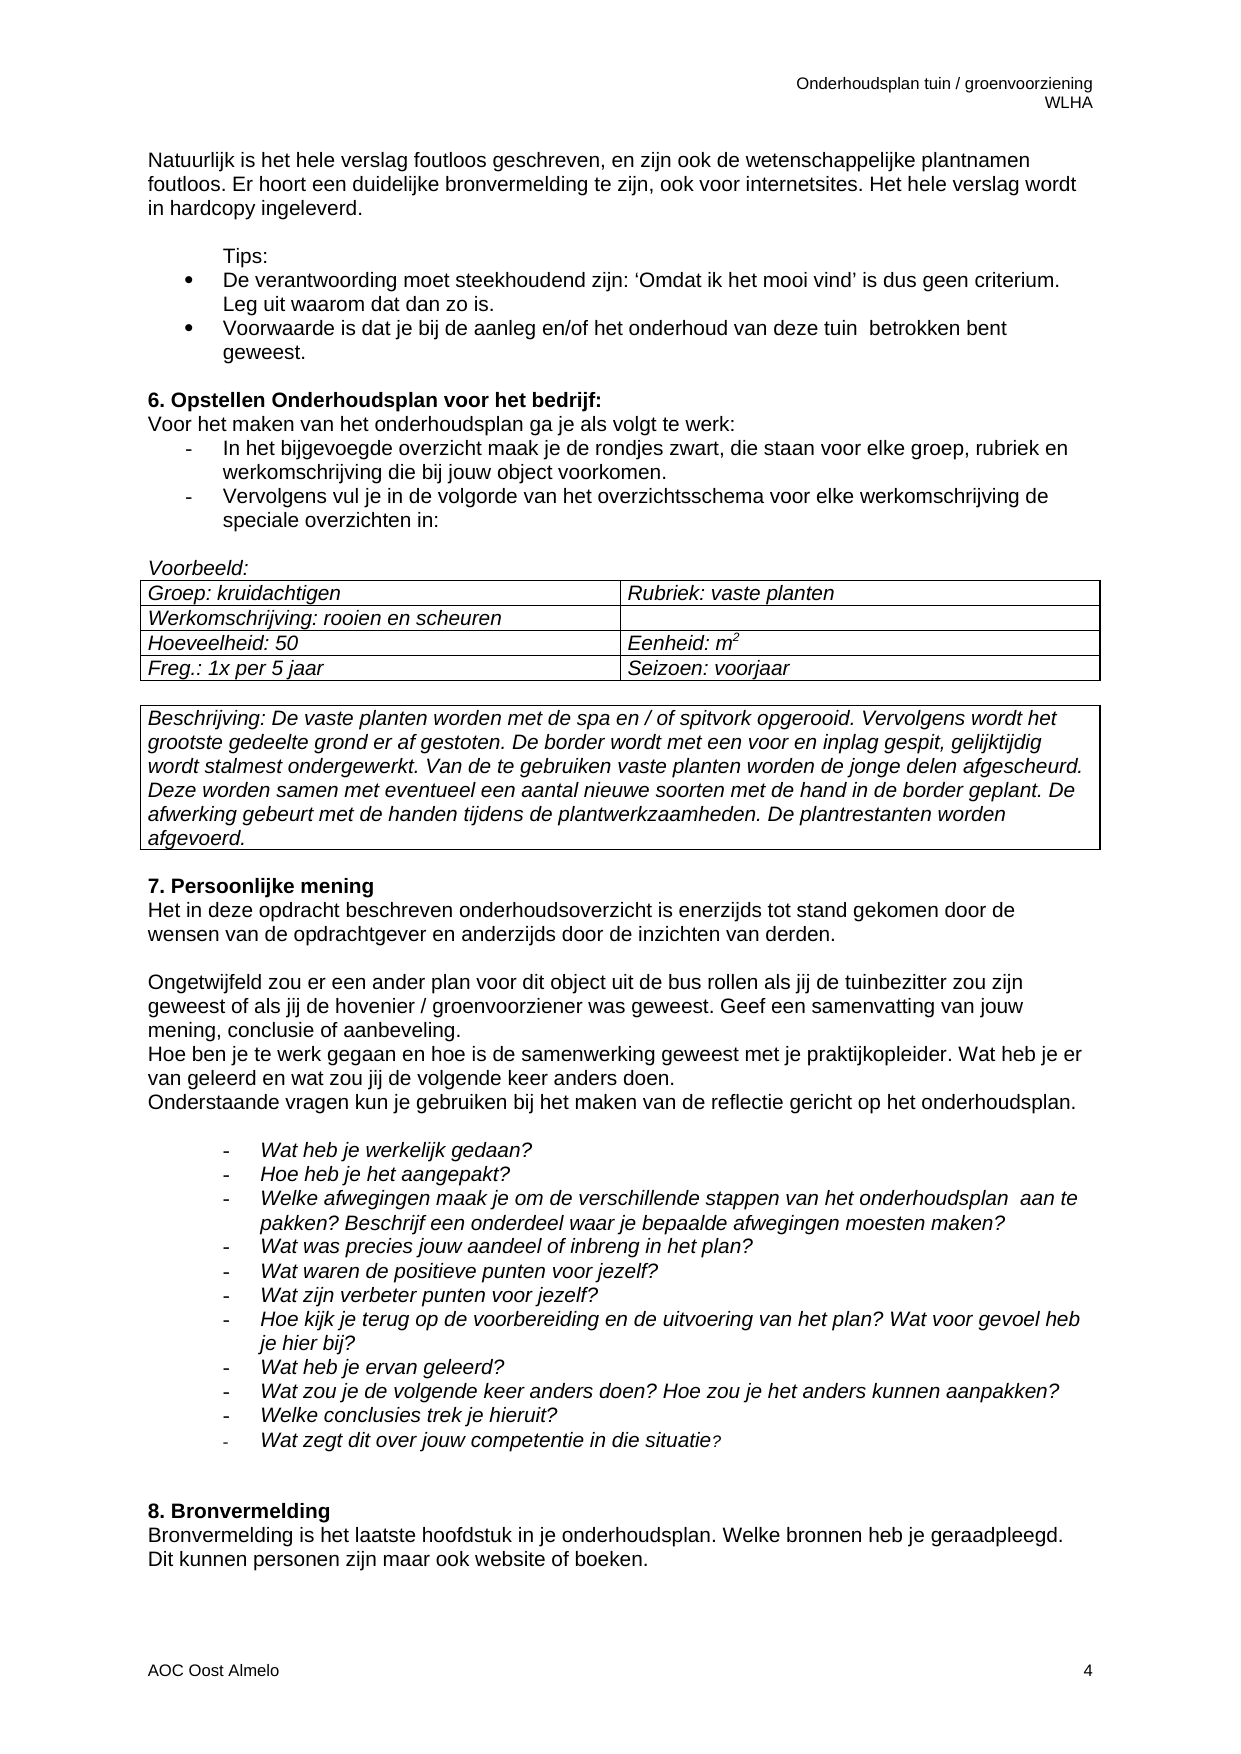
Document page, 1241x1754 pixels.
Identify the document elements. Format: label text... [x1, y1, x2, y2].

list Hoe kijk je terug op de voorbereiding en de uitvoering van het plan? Wat voor gevoel heb je hier bij? [223, 1307, 1093, 1355]
text 8. Bronvermelding [148, 1499, 1093, 1523]
text Bronvermelding is het laatste hoofdstuk in je onderhoudsplan. Welke bronnen heb je geraadpleegd. Dit kunnen personen zijn maar ook website of boeken. [148, 1523, 1093, 1571]
table_header Beschrijving: De vaste planten worden met de spa en / of spitvork opgerooid. Vervolgens wordt het grootste gedeelte grond er af gestoten. De border wordt met een voor en inplag gespit, gelijktijdig wordt stalmest ondergewerkt. Van de te gebruiken vaste planten worden de jonge delen afgescheurd. Deze worden samen met eventueel een aantal nieuwe soorten met de hand in de border geplant. De afwerking gebeurt met de handen tijdens de plantwerkzaamheden. De plantrestanten worden afgevoerd. [141, 706, 1099, 849]
table_cell Hoeveelheid: 50 [141, 631, 620, 654]
list Wat heb je ervan geleerd? [223, 1355, 1093, 1379]
list In het bijgevoegde overzicht maak je de rondjes zwart, die staan voor elke groep, rubriek en werkomschrijving die bij jouw object voorkomen. [185, 435, 1093, 483]
text Onderstaande vragen kun je gebruiken bij het maken van de reflectie gericht op het onderhoudsplan. [148, 1090, 1093, 1114]
list Wat zijn verbeter punten voor jezelf? [223, 1283, 1093, 1307]
table_header Groep: kruidachtigen [141, 581, 620, 604]
list Wat was precies jouw aandeel of inbreng in het plan? [223, 1234, 1093, 1258]
list Wat zegt dit over jouw competentie in die situatie? [223, 1427, 1093, 1451]
table_cell Eenheid: m2 [621, 631, 1099, 654]
list Welke conclusies trek je hieruit? [223, 1403, 1093, 1427]
table_cell Freg.: 1x per 5 jaar [141, 656, 620, 679]
table_cell Seizoen: voorjaar [621, 656, 1099, 679]
text Voorbeeld: [148, 556, 1093, 579]
text Ongetwijfeld zou er een ander plan voor dit object uit de bus rollen als jij de tuinbezitter zou zijn geweest of als jij de hovenier / groenvoorziener was geweest. Geef een samenvatting van jouw mening, conclusie of aanbeveling. Hoe ben je te werk gegaan en hoe is de samenwerking geweest met je praktijkopleider. Wat heb je er van geleerd en wat zou jij de volgende keer anders doen. [148, 970, 1093, 1090]
text 7. Persoonlijke mening [148, 874, 1093, 898]
list Hoe heb je het aangepakt? [223, 1162, 1093, 1186]
list Voorwaarde is dat je bij de aanleg en/of het onderhoud van deze tuin betrokken bent geweest. [185, 315, 1093, 363]
table_cell Werkomschrijving: rooien en scheuren [141, 606, 620, 629]
text Natuurlijk is het hele verslag foutloos geschreven, en zijn ook de wetenschappelijke plantnamen foutloos. Er hoort een duidelijke bronvermelding te zijn, ook voor internetsites. Het hele verslag wordt in hardcopy ingeleverd. [148, 148, 1093, 219]
text 6. Opstellen Onderhoudsplan voor het bedrijf: Voor het maken van het onderhoudsplan ga je als volgt te werk: [148, 387, 1093, 435]
list Wat heb je werkelijk gedaan? [223, 1138, 1093, 1162]
list Wat zou je de volgende keer anders doen? Hoe zou je het anders kunnen aanpakken? [223, 1379, 1093, 1403]
table_cell [621, 606, 1099, 629]
list De verantwoording moet steekhoudend zijn: ‘Omdat ik het mooi vind’ is dus geen criterium. Leg uit waarom dat dan zo is. [185, 267, 1093, 315]
list Wat waren de positieve punten voor jezelf? [223, 1258, 1093, 1283]
text Het in deze opdracht beschreven onderhoudsoverzicht is enerzijds tot stand gekomen door de wensen van de opdrachtgever en anderzijds door de inzichten van derden. [148, 898, 1093, 946]
list Welke afwegingen maak je om de verschillende stappen van het onderhoudsplan aan te pakken? Beschrijf een onderdeel waar je bepaalde afwegingen moesten maken? [223, 1186, 1093, 1234]
table_header Rubriek: vaste planten [621, 581, 1099, 604]
text Tips: [223, 243, 1093, 267]
list Vervolgens vul je in de volgorde van het overzichtsschema voor elke werkomschrijving de speciale overzichten in: [185, 483, 1093, 532]
